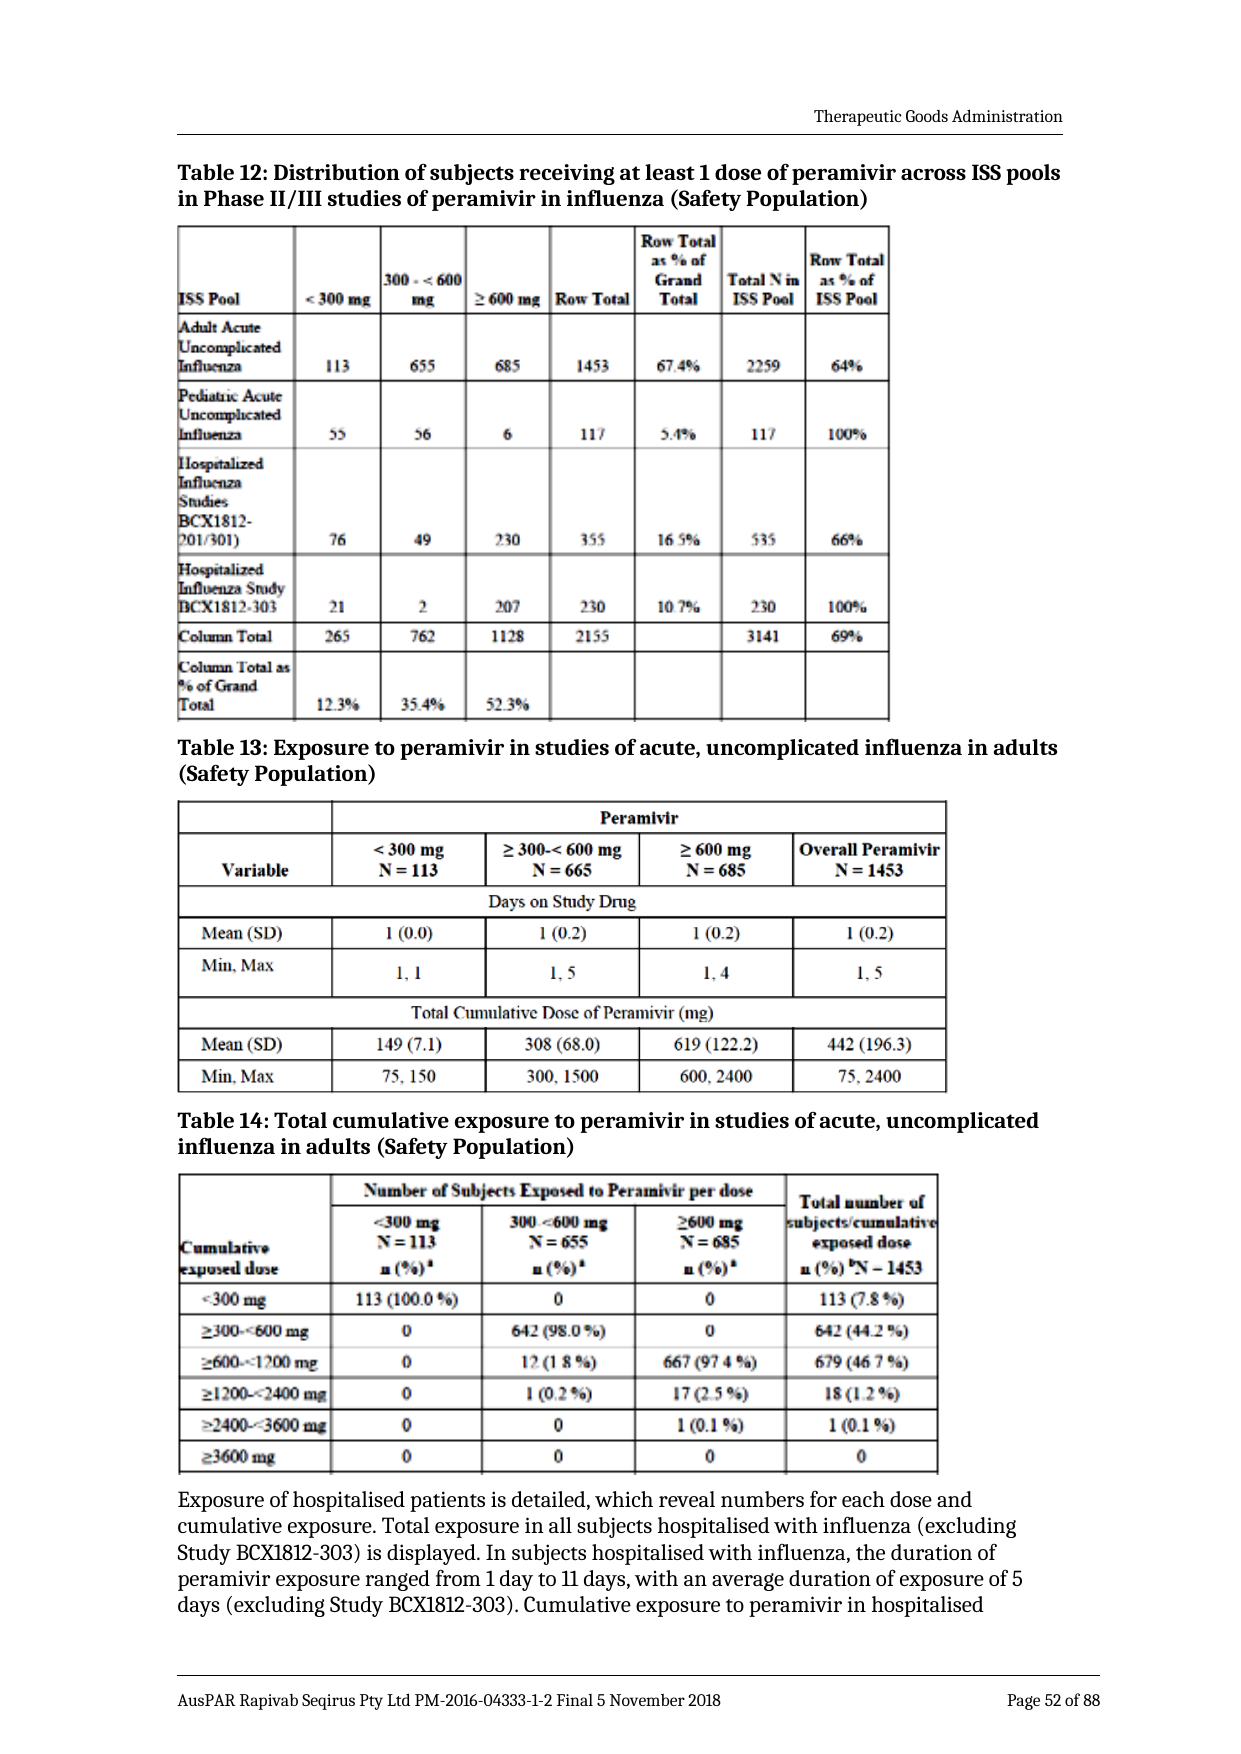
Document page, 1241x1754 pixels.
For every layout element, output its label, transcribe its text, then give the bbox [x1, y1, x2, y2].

title Table 13: Exposure to peramivir in studies of acute, uncomplicated influenza in adults (Safety Population) [177, 734, 1063, 787]
title Table 14: Total cumulative exposure to peramivir in studies of acute, uncomplicated influenza in adults (Safety Population) [177, 1107, 1063, 1160]
title Table 12: Distribution of subjects receiving at least 1 dose of peramivir across ISS pools in Phase II/III studies of peramivir in influenza (Safety Population) [177, 160, 1063, 212]
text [177, 1487, 1063, 1618]
